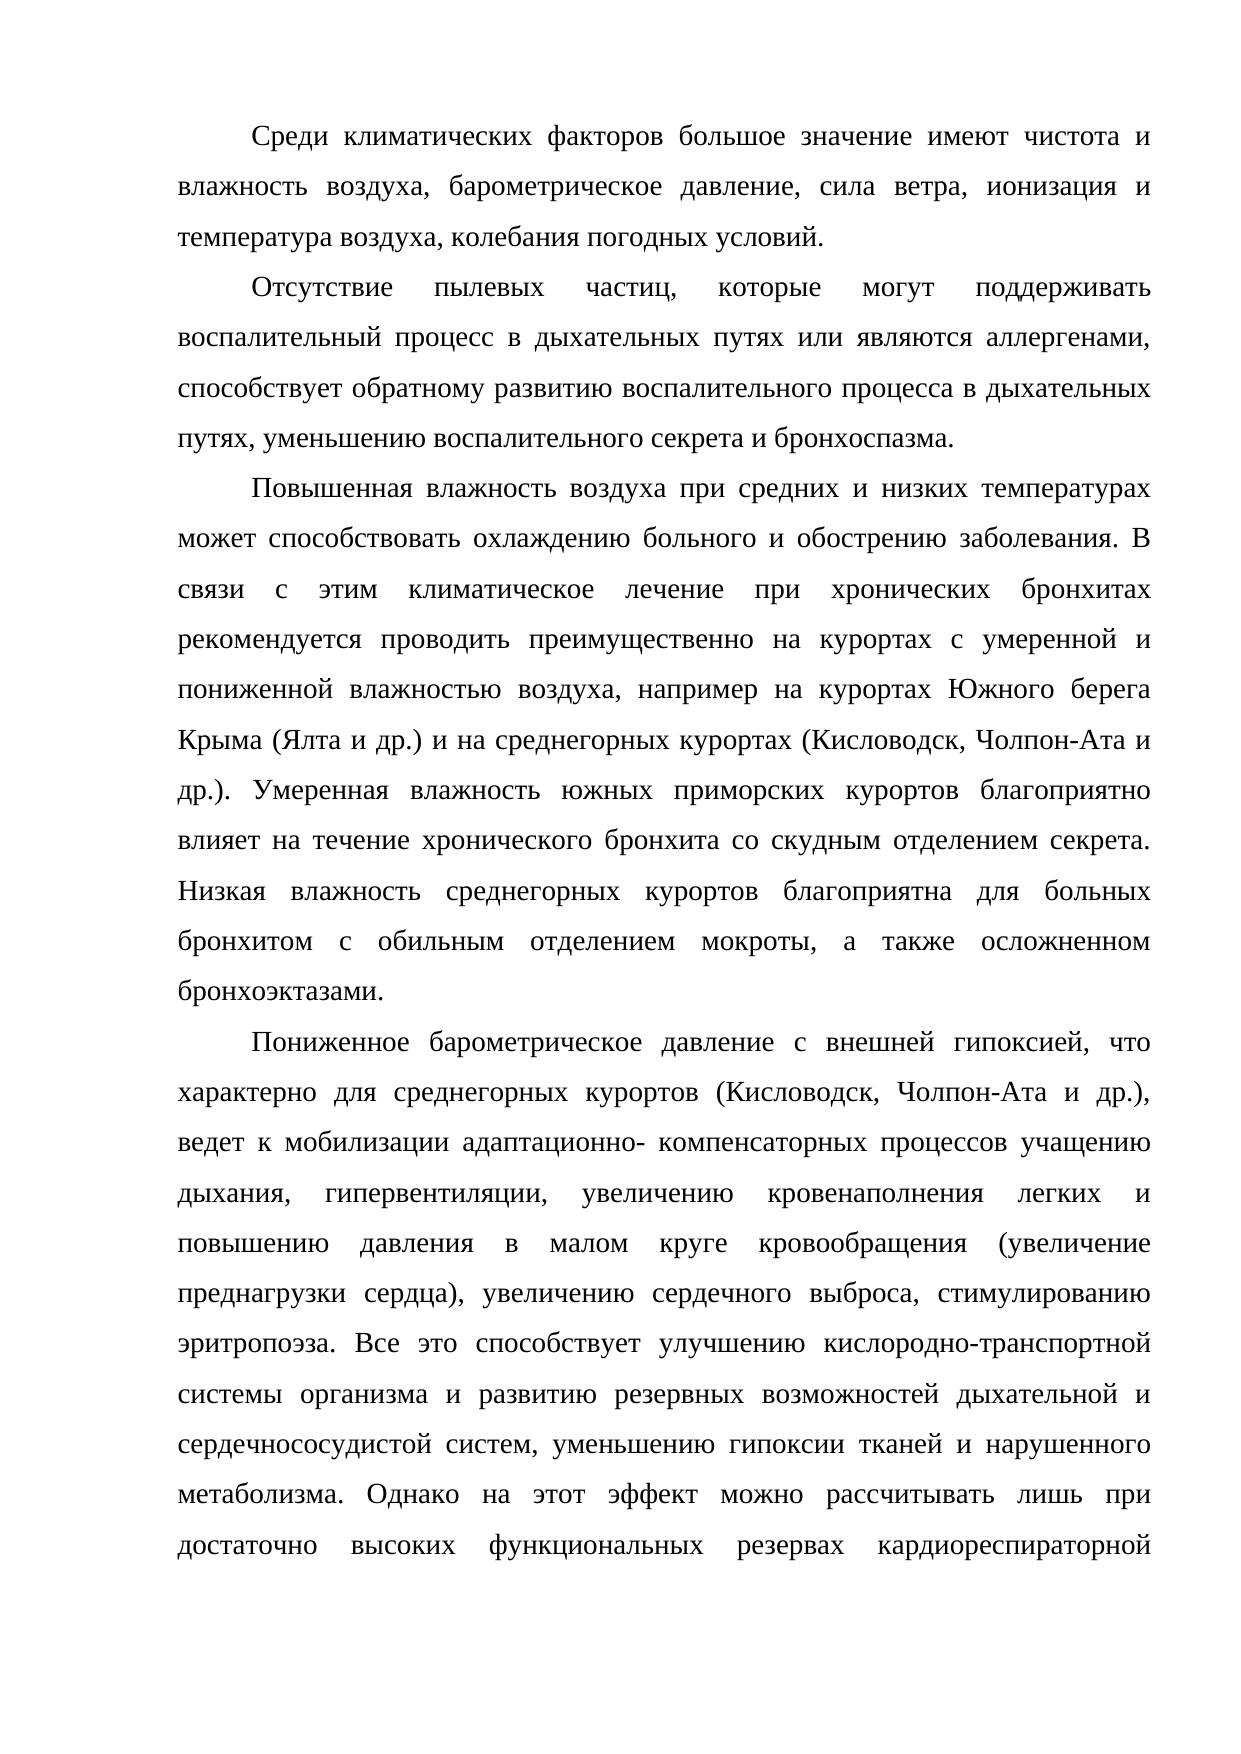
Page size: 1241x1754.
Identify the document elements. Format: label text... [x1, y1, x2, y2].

text Среди климатических факторов большое значение имеют чистота и влажность воздуха, барометрическое давление, сила ветра, ионизация и температура воздуха, колебания погодных условий. [177, 118, 1152, 252]
text Отсутствие пылевых частиц, которые могут поддерживать воспалительный процесс в дыхательных путях или являются аллергенами, способствует обратному развитию воспалительного процесса в дыхательных путях, уменьшению воспалительного секрета и бронхоспазма. [177, 269, 1152, 453]
text Повышенная влажность воздуха при средних и низких температурах может способствовать охлаждению больного и обострению заболевания. В связи с этим климатическое лечение при хронических бронхитах рекомендуется проводить преимущественно на курортах с умеренной и пониженной влажностью воздуха, например на курортах Южного берега Крыма (Ялта и др.) и на среднегорных курортах (Кисловодск, Чолпон-Ата и др.). Умеренная влажность южных приморских курортов благоприятно влияет на течение хронического бронхита со скудным отделением секрета. Низкая влажность среднегорных курортов благоприятна для больных бронхитом с обильным отделением мокроты, а также осложненном бронхоэктазами. [177, 470, 1152, 1007]
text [177, 1024, 1152, 1560]
